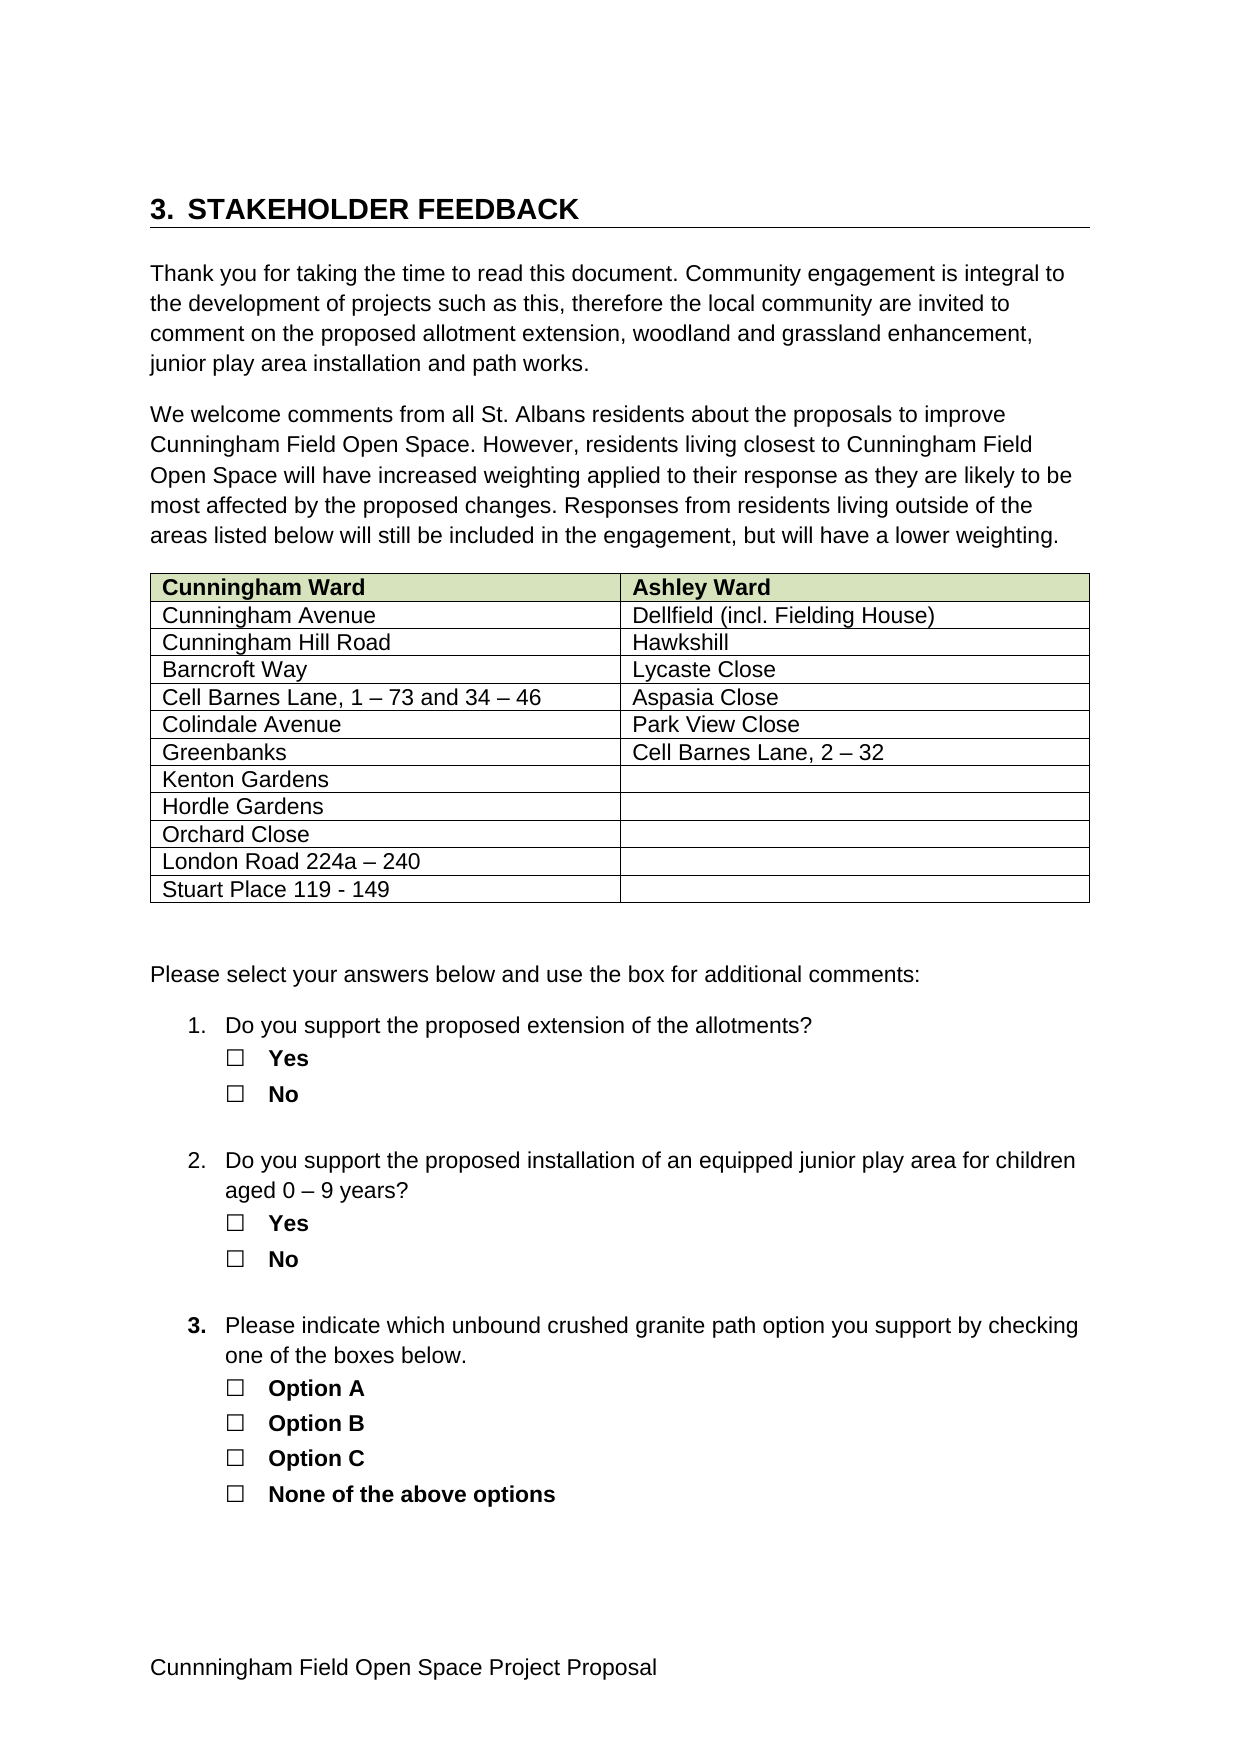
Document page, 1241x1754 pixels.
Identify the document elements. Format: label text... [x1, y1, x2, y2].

table_cell [621, 793, 1089, 820]
table_cell [621, 848, 1089, 874]
text We welcome comments from all St. Albans residents about the proposals to improve Cunningham Field Open Space. However, residents living closest to Cunningham Field Open Space will have increased weighting applied to their response as they are likely to be most affected by the proposed changes. Responses from residents living outside of the areas listed below will still be included in the engagement, but will have a lower weighting. [150, 401, 1090, 548]
list Yes [225, 1042, 1090, 1074]
table_cell Dellfield (incl. Fielding House) [621, 602, 1089, 628]
table_header Cunningham Ward [151, 574, 620, 601]
list Do you support the proposed installation of an equipped junior play area for children aged 0 – 9 years? [187, 1147, 1090, 1203]
table_cell Cunningham Hill Road [151, 629, 620, 655]
subtitle Stakeholder Feedback [150, 192, 1090, 227]
list No [225, 1078, 1090, 1143]
table_cell Hawkshill [621, 629, 1089, 655]
table_cell [621, 876, 1089, 902]
table_header Ashley Ward [621, 574, 1089, 601]
list Do you support the proposed extension of the allotments? [187, 1012, 1090, 1038]
table_cell Cunningham Avenue [151, 602, 620, 628]
table_cell Cell Barnes Lane, 1 – 73 and 34 – 46 [151, 684, 620, 710]
text Please select your answers below and use the box for additional comments: [150, 931, 1090, 987]
table_cell Stuart Place 119 - 149 [151, 876, 620, 902]
table_cell Orchard Close [151, 821, 620, 847]
list No [225, 1243, 1090, 1307]
table_cell London Road 224a – 240 [151, 848, 620, 874]
table_cell [621, 821, 1089, 847]
table_cell [621, 766, 1089, 792]
list Yes [225, 1207, 1090, 1238]
table_cell Lycaste Close [621, 656, 1089, 683]
table_cell Barncroft Way [151, 656, 620, 683]
table_cell Greenbanks [151, 739, 620, 765]
text Thank you for taking the time to read this document. Community engagement is integral to the development of projects such as this, therefore the local community are invited to comment on the proposed allotment extension, woodland and grassland enhancement, junior play area installation and path works. [150, 259, 1090, 377]
table_cell Colindale Avenue [151, 711, 620, 737]
table_cell Cell Barnes Lane, 2 – 32 [621, 739, 1089, 765]
table_cell Kenton Gardens [151, 766, 620, 792]
table_cell Hordle Gardens [151, 793, 620, 820]
table_cell Aspasia Close [621, 684, 1089, 710]
list Please indicate which unbound crushed granite path option you support by checking one of the boxes below. Option A Option B Option C None of the above options [187, 1312, 1090, 1509]
table_cell Park View Close [621, 711, 1089, 737]
